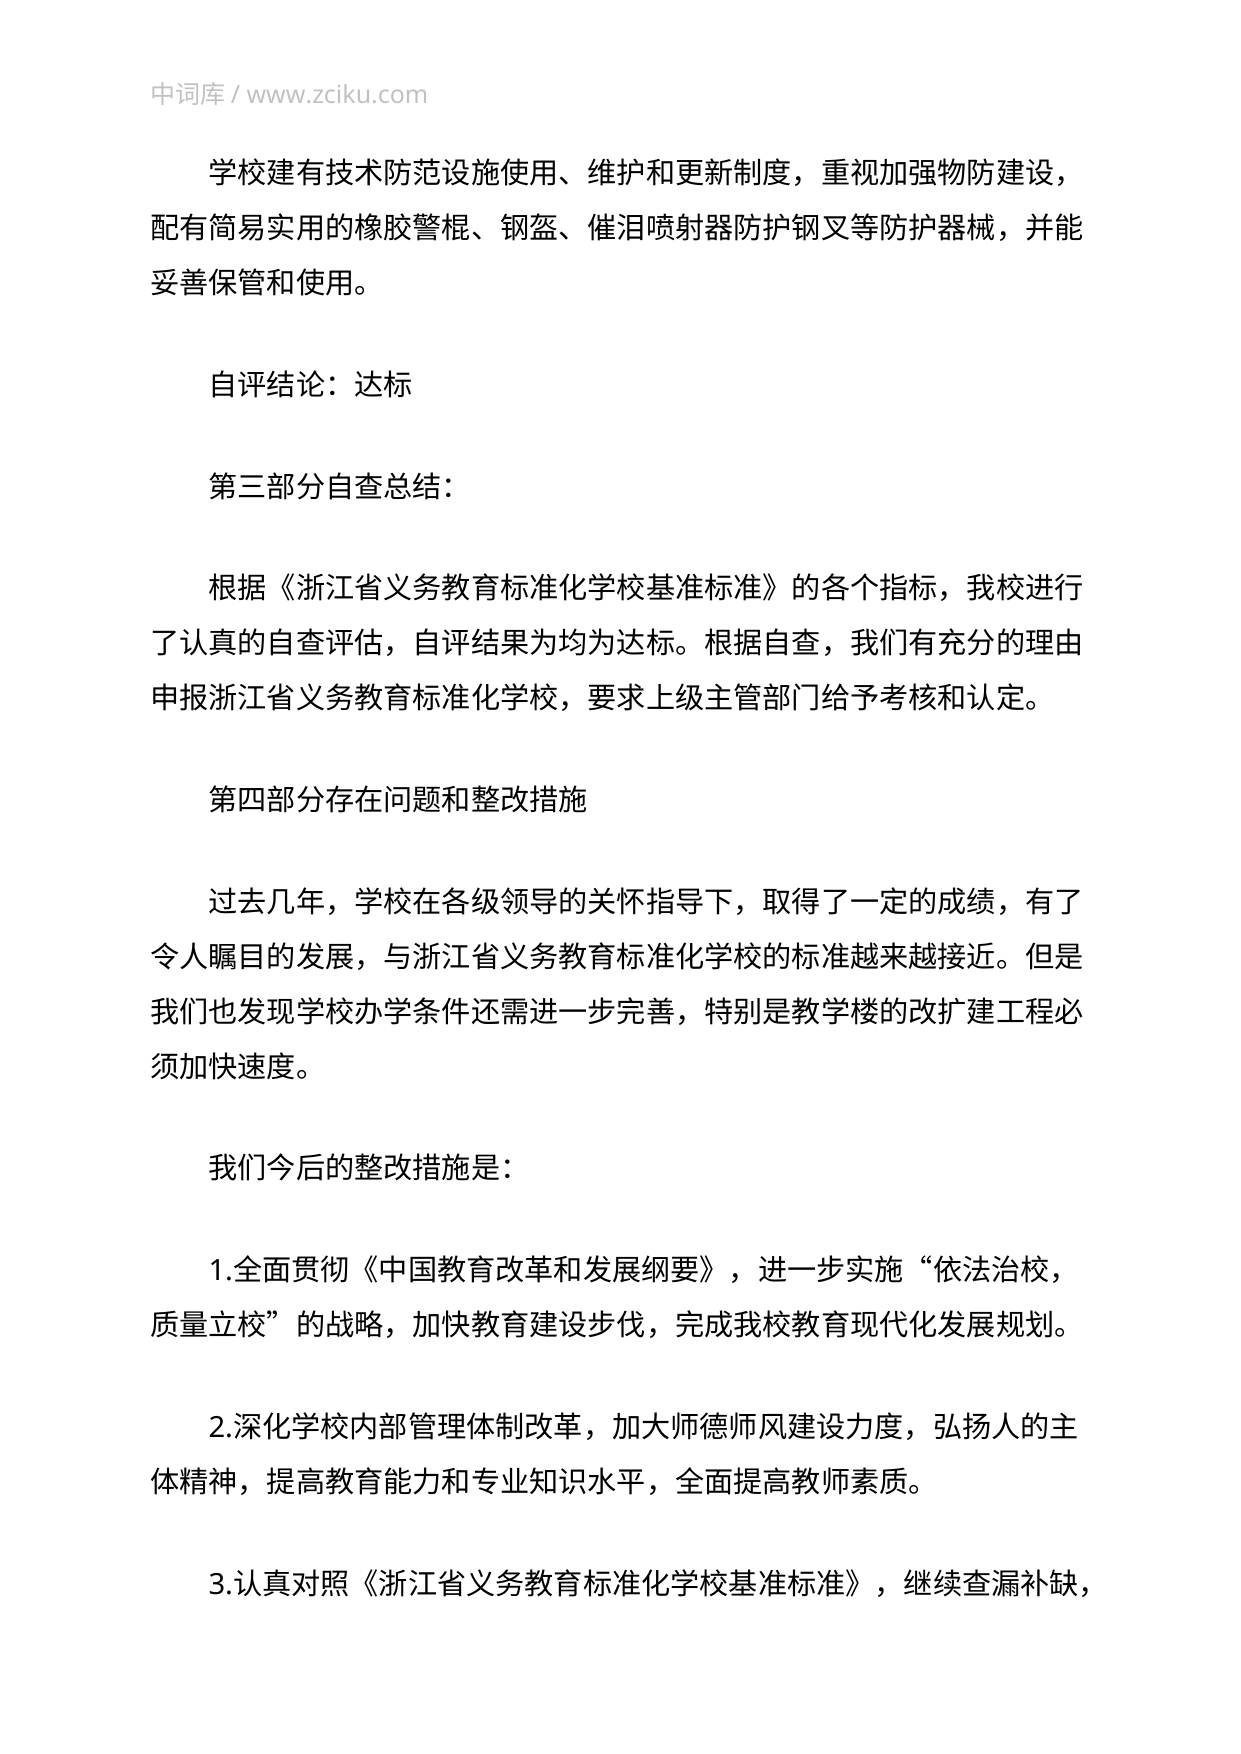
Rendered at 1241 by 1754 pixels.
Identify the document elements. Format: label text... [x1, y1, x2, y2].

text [150, 1560, 1090, 1603]
text 过去几年，学校在各级领导的关怀指导下，取得了一定的成绩，有了令人瞩目的发展，与浙江省义务教育标准化学校的标准越来越接近。但是我们也发现学校办学条件还需进一步完善，特别是教学楼的改扩建工程必须加快速度。 [150, 878, 1090, 1085]
text 自评结论：达标 [150, 362, 1090, 404]
text 2.深化学校内部管理体制改革，加大师德师风建设力度，弘扬人的主体精神，提高教育能力和专业知识水平，全面提高教师素质。 [150, 1403, 1090, 1501]
text 1.全面贯彻《中国教育改革和发展纲要》，进一步实施“依法治校，质量立校”的战略，加快教育建设步伐，完成我校教育现代化发展规划。 [150, 1247, 1090, 1344]
text 我们今后的整改措施是： [150, 1145, 1090, 1187]
text 第三部分自查总结： [150, 463, 1090, 506]
text 第四部分存在问题和整改措施 [150, 777, 1090, 819]
text 根据《浙江省义务教育标准化学校基准标准》的各个指标，我校进行了认真的自查评估，自评结果为均为达标。根据自查，我们有充分的理由申报浙江省义务教育标准化学校，要求上级主管部门给予考核和认定。 [150, 565, 1090, 717]
text 学校建有技术防范设施使用、维护和更新制度，重视加强物防建设，配有简易实用的橡胶警棍、钢盔、催泪喷射器防护钢叉等防护器械，并能妥善保管和使用。 [150, 150, 1090, 302]
